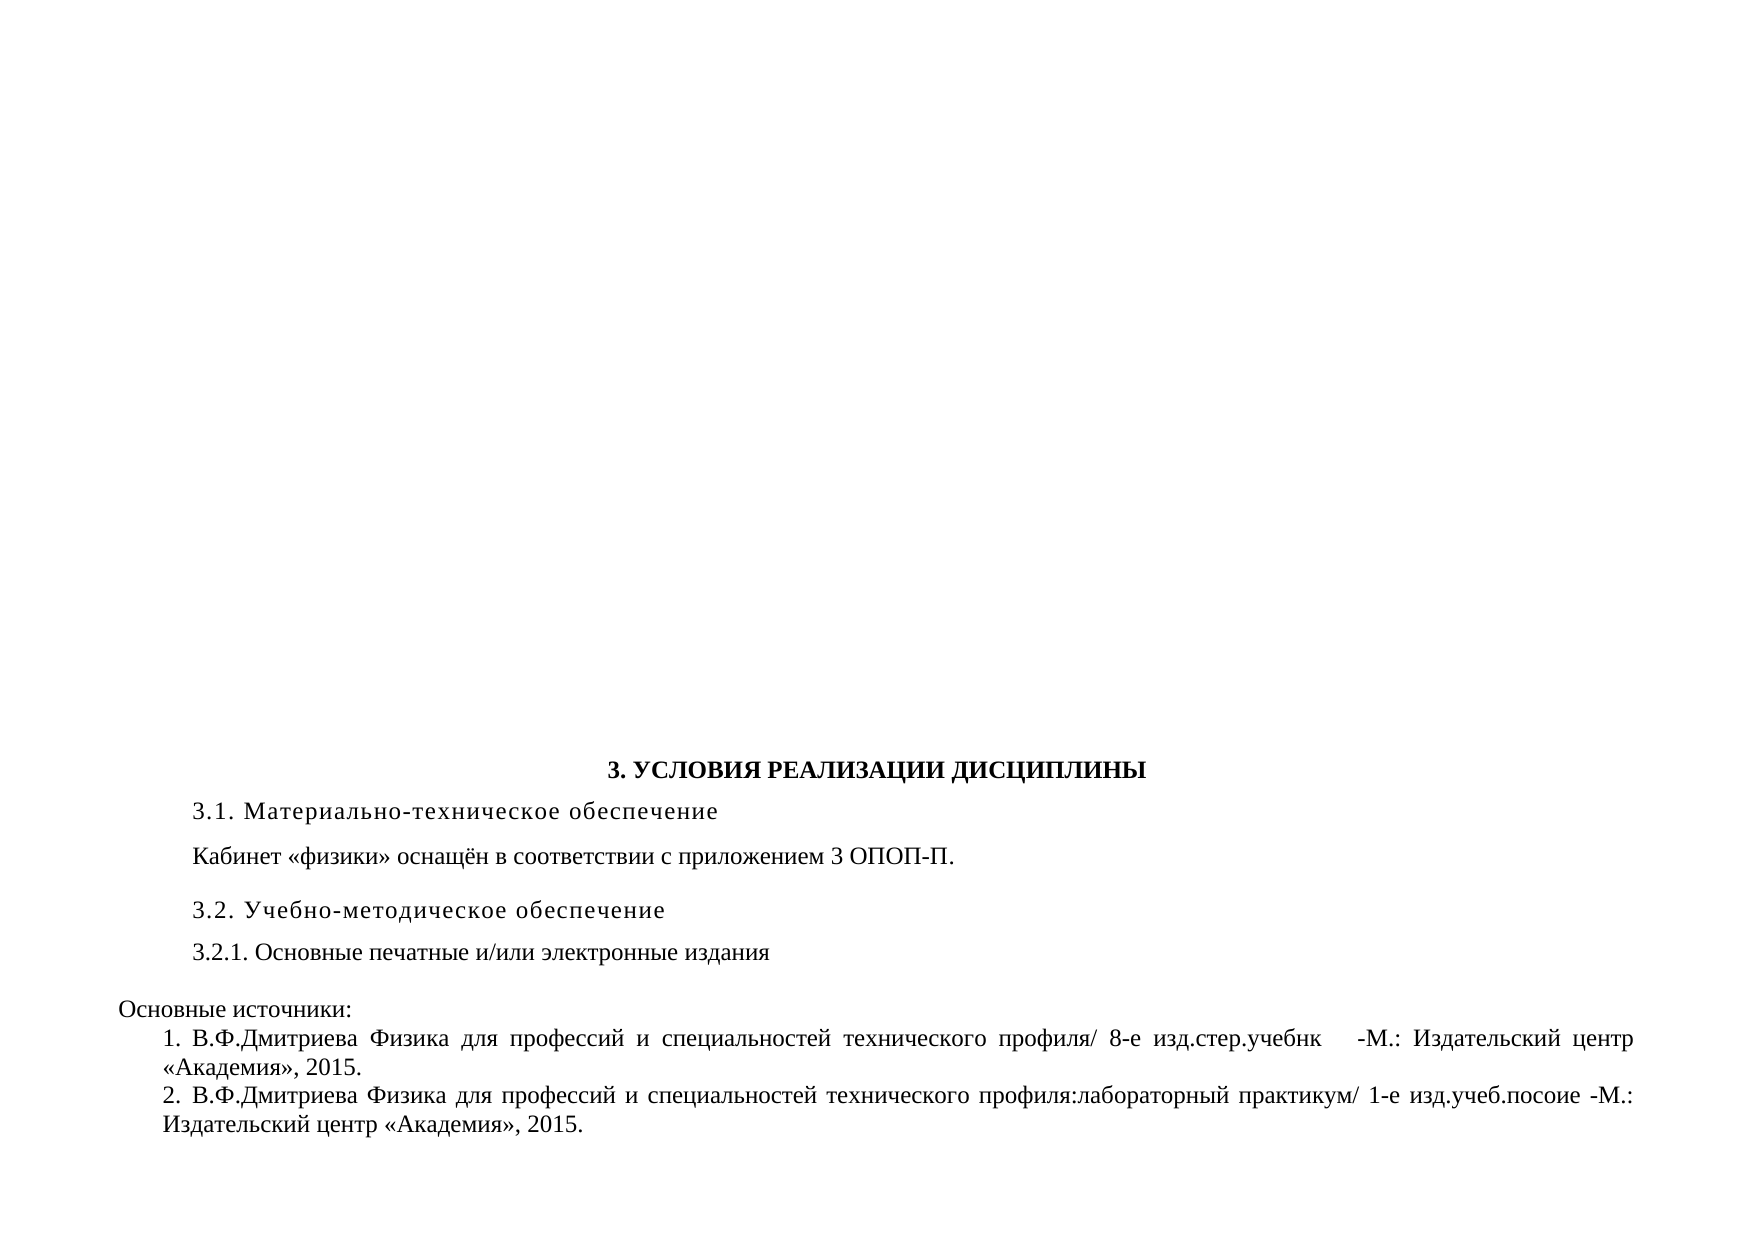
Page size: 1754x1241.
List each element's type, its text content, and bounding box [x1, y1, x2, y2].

text 3.1. Материально-техническое обеспечение [118, 796, 1636, 825]
list 3.2.1. Основные печатные и/или электронные издания [118, 937, 1636, 965]
list В.Ф.Дмитриева Физика для профессий и специальностей технического профиля:лабораторный практикум/ 1-е изд.учеб.посоие -М.: Издательский центр «Академия», 2015. [162, 1080, 1636, 1138]
text 3.2. Учебно-методическое обеспечение [118, 895, 1636, 924]
text 3. Условия реализации ДИСЦИПЛИНЫ [118, 755, 1636, 783]
text Кабинет «физики» оснащён в соответствии с приложением 3 ОПОП-П. [118, 841, 1636, 870]
text Основные источники: [118, 994, 1636, 1023]
list В.Ф.Дмитриева Физика для профессий и специальностей технического профиля/ 8-е изд.стер.учебнк -М.: Издательский центр «Академия», 2015. [162, 1023, 1636, 1080]
